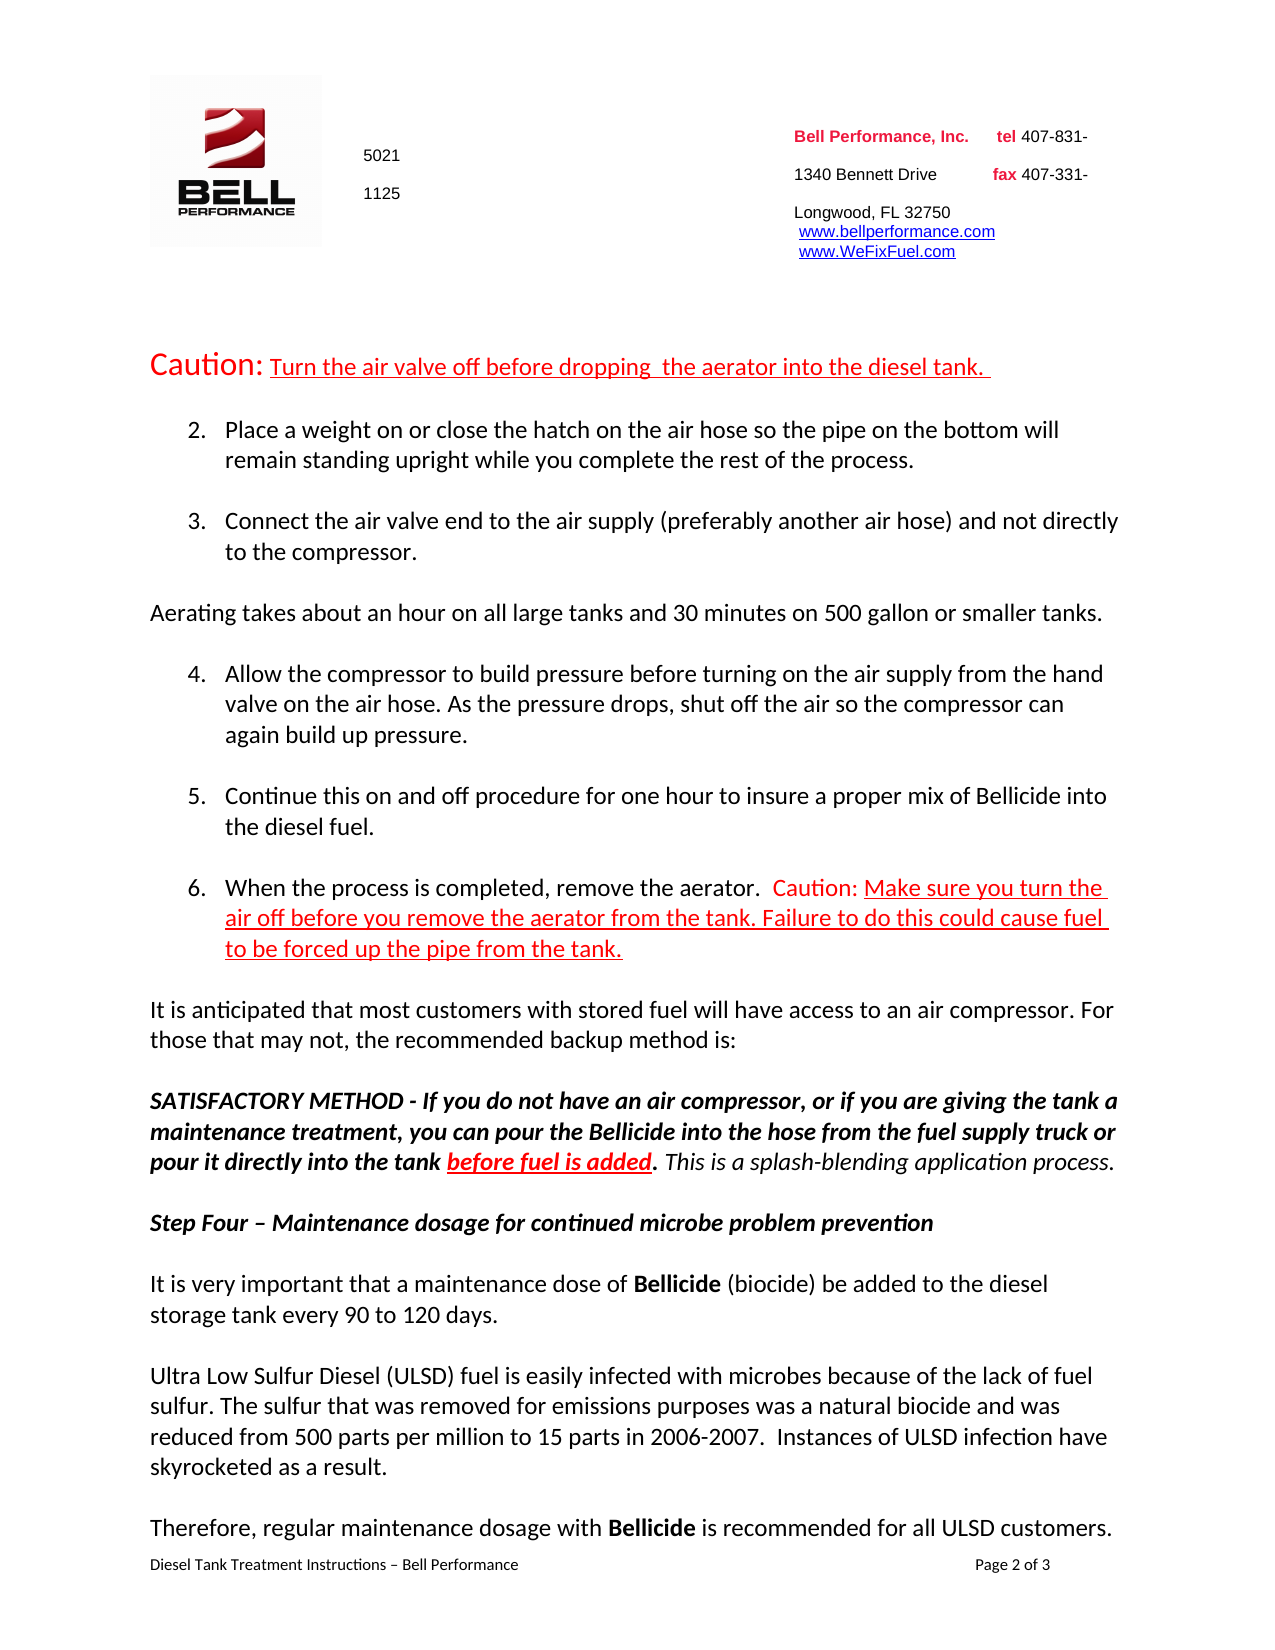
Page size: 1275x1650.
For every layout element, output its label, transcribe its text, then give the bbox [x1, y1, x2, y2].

text Ultra Low Sulfur Diesel (ULSD) fuel is easily infected with microbes because of the lack of fuel sulfur. The sulfur that was removed for emissions purposes was a natural biocide and was reduced from 500 parts per million to 15 parts in 2006-2007. Instances of ULSD infection have skyrocketed as a result. [150, 1360, 1125, 1482]
text It is anticipated that most customers with stored fuel will have access to an air compressor. For those that may not, the recommended backup method is: [150, 994, 1125, 1055]
text Therefore, regular maintenance dosage with Bellicide is recommended for all ULSD customers. [150, 1513, 1125, 1543]
list Allow the compressor to build pressure before turning on the air supply from the hand valve on the air hose. As the pressure drops, shut off the air so the compressor can again build up pressure. [187, 658, 1125, 749]
list Place a weight on or close the hatch on the air hose so the pipe on the bottom will remain standing upright while you complete the rest of the process. [187, 414, 1125, 475]
list Continue this on and off procedure for one hour to insure a proper mix of Bellicide into the diesel fuel. [187, 780, 1125, 841]
picture [150, 75, 322, 247]
text Aerating takes about an hour on all large tanks and 30 minutes on 500 gallon or smaller tanks. [150, 597, 1125, 627]
text It is very important that a maintenance dose of Bellicide (biocide) be added to the diesel storage tank every 90 to 120 days. [150, 1268, 1125, 1329]
text Caution: Turn the air valve off before dropping the aerator into the diesel tank. [150, 343, 1125, 383]
list When the process is completed, remove the aerator. Caution: Make sure you turn the air off before you remove the aerator from the tank. Failure to do this could cause fuel to be forced up the pipe from the tank. [187, 872, 1125, 963]
text Step Four – Maintenance dosage for continued microbe problem prevention [150, 1207, 1125, 1238]
text SATISFACTORY METHOD - If you do not have an air compressor, or if you are giving the tank a maintenance treatment, you can pour the Bellicide into the hose from the fuel supply truck or pour it directly into the tank before fuel is added. This is a splash-blending application process. [150, 1085, 1125, 1177]
list Connect the air valve end to the air supply (preferably another air hose) and not directly to the compressor. [187, 505, 1125, 566]
